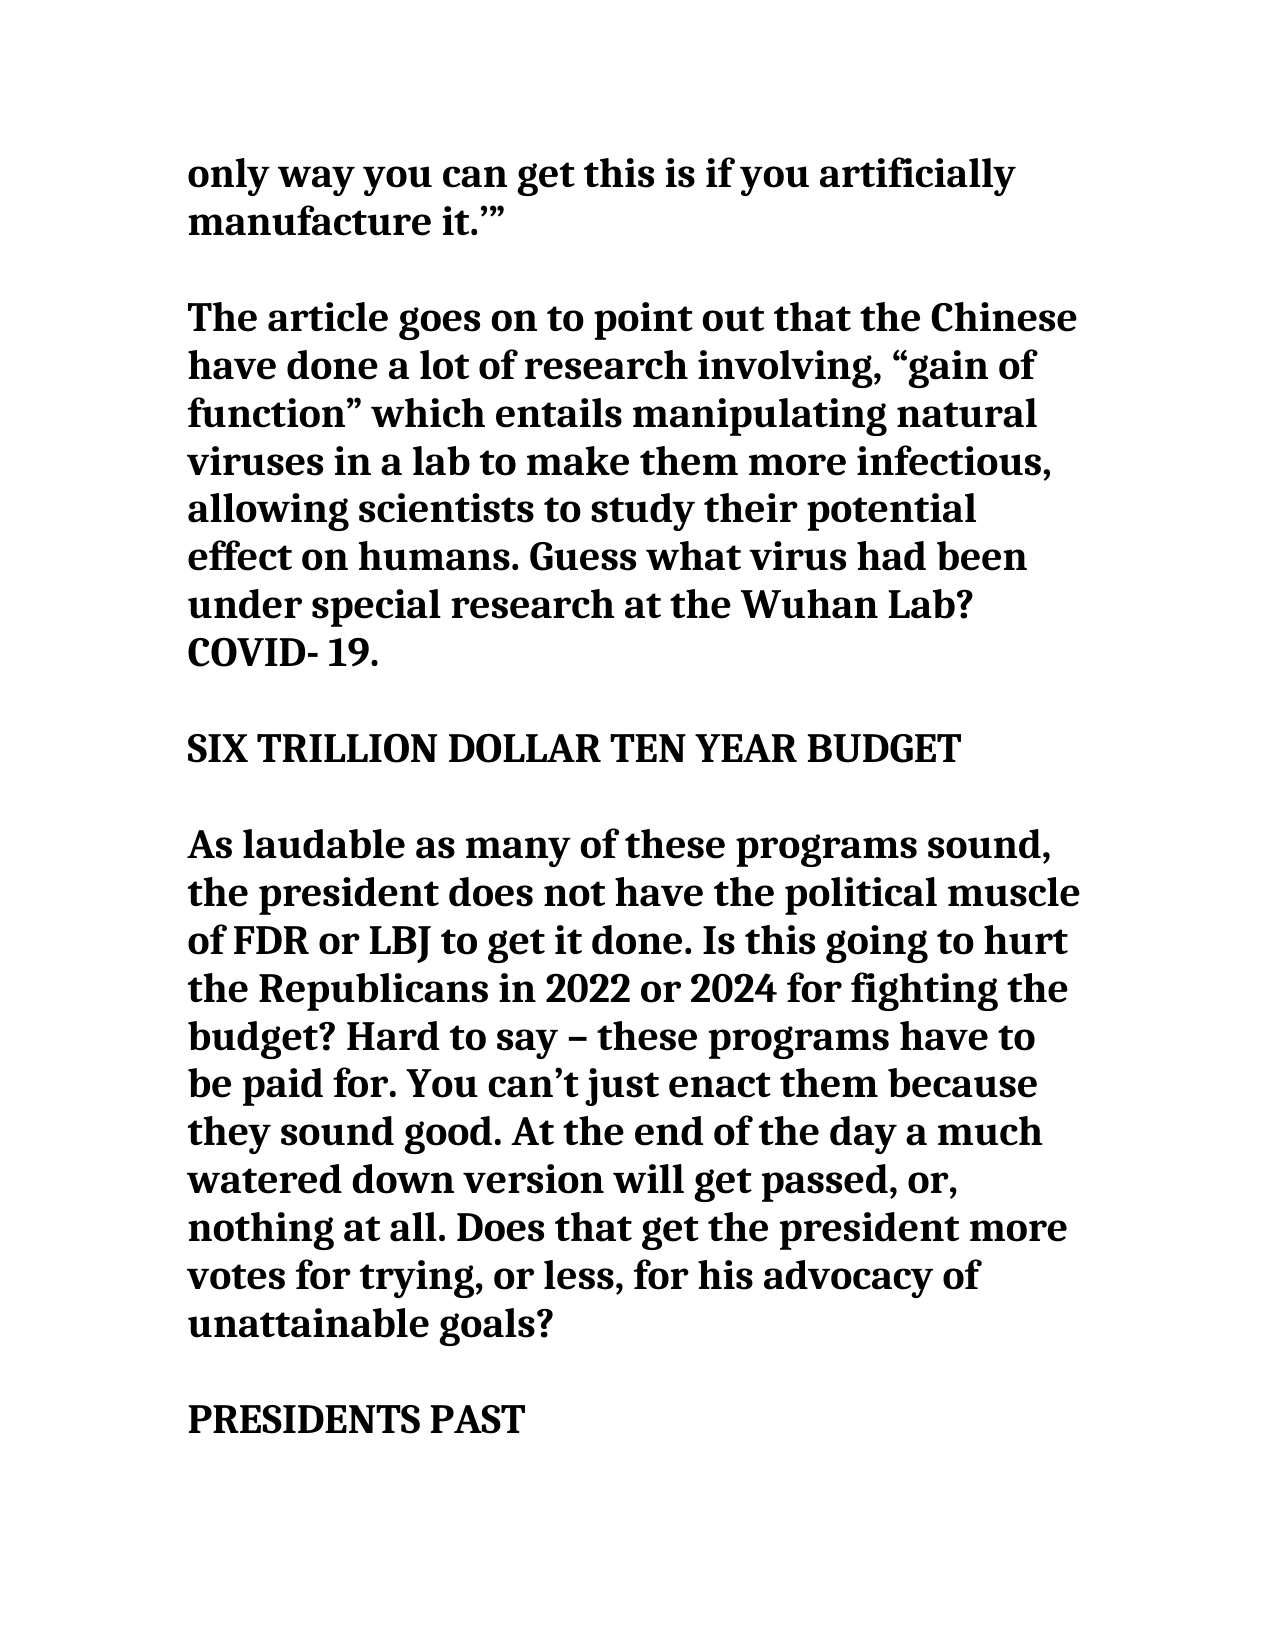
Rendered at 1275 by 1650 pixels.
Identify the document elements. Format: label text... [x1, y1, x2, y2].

text As laudable as many of these programs sound, the president does not have the political muscle of FDR or LBJ to get it done. Is this going to hurt the Republicans in 2022 or 2024 for fighting the budget? Hard to say – these programs have to be paid for. You can’t just enact them because they sound good. At the end of the day a much watered down version will get passed, or, nothing at all. Does that get the president more votes for trying, or less, for his advocacy of unattainable goals? [187, 821, 1087, 1348]
text The article goes on to point out that the Chinese have done a lot of research involving, “gain of function” which entails manipulating natural viruses in a lab to make them more infectious, allowing scientists to study their potential effect on humans. Guess what virus had been under special research at the Wuhan Lab? COVID- 19. [187, 294, 1087, 677]
text PRESIDENTS PAST [187, 1396, 1087, 1444]
text SIX TRILLION DOLLAR TEN YEAR BUDGET [187, 725, 1087, 773]
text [187, 150, 1087, 246]
